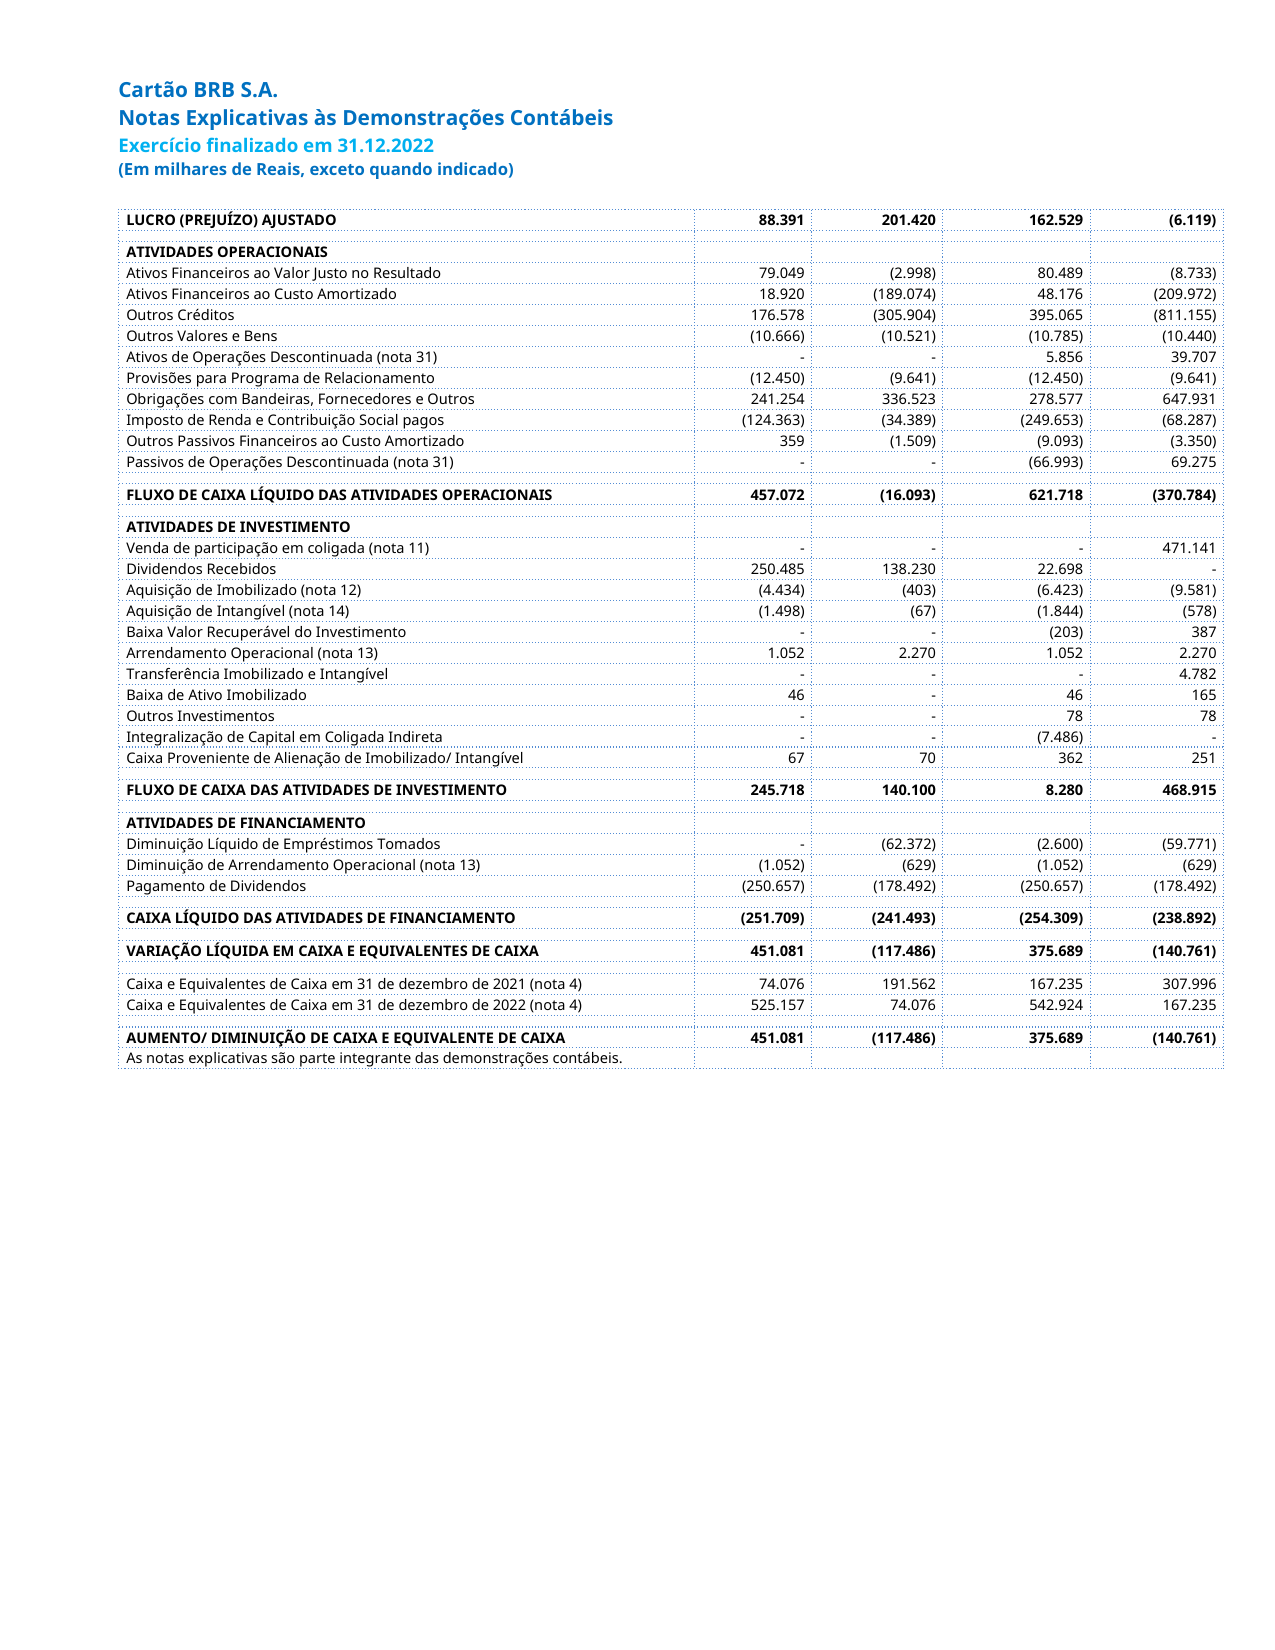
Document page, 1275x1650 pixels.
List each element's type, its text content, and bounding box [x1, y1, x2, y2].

table_cell (254.309) [943, 907, 1090, 928]
table_cell (209.972) [1090, 283, 1223, 304]
table_cell [694, 230, 812, 241]
table_cell [694, 241, 812, 262]
table_cell [943, 230, 1090, 241]
table_cell (3.350) [1090, 430, 1223, 451]
table_cell 167.235 [943, 973, 1090, 994]
table_cell Ativos Financeiros ao Custo Amortizado [119, 283, 694, 304]
table_cell 140.100 [812, 779, 943, 800]
table_cell (12.450) [694, 367, 812, 388]
table_cell - [694, 451, 812, 472]
table_cell (59.771) [1090, 833, 1223, 854]
table_cell [119, 504, 694, 516]
table_cell Transferência Imobilizado e Intangível [119, 663, 694, 683]
table_cell (62.372) [812, 833, 943, 854]
table_cell (2.998) [812, 262, 943, 283]
table_cell (66.993) [943, 451, 1090, 472]
table_cell [694, 504, 812, 516]
table_cell [812, 1015, 943, 1026]
table_cell 457.072 [694, 483, 812, 504]
table_cell (34.389) [812, 409, 943, 430]
table_cell (140.761) [1090, 940, 1223, 961]
table_cell FLUXO DE CAIXA LÍQUIDO DAS ATIVIDADES OPERACIONAIS [119, 483, 694, 504]
table_cell (1.844) [943, 600, 1090, 621]
table_cell [119, 767, 694, 779]
table_cell Ativos Financeiros ao Valor Justo no Resultado [119, 262, 694, 283]
table_cell 451.081 [694, 940, 812, 961]
table_cell 138.230 [812, 558, 943, 579]
table_cell [812, 504, 943, 516]
table_cell [943, 1047, 1090, 1068]
table_cell [812, 1047, 943, 1068]
table_cell [119, 800, 694, 812]
table_cell (241.493) [812, 907, 943, 928]
table_cell Venda de participação em coligada (nota 11) [119, 537, 694, 558]
table_cell (1.052) [694, 854, 812, 874]
table_cell Aquisição de Intangível (nota 14) [119, 600, 694, 621]
table_cell Diminuição Líquido de Empréstimos Tomados [119, 833, 694, 854]
table_cell [1090, 504, 1223, 516]
table_cell - [694, 833, 812, 854]
table_cell 359 [694, 430, 812, 451]
table_cell (7.486) [943, 725, 1090, 746]
table_cell 241.254 [694, 388, 812, 409]
table_cell (629) [1090, 854, 1223, 874]
table_cell 69.275 [1090, 451, 1223, 472]
table_cell [694, 1047, 812, 1068]
table_cell 451.081 [694, 1026, 812, 1047]
table_cell 278.577 [943, 388, 1090, 409]
table_cell - [694, 346, 812, 367]
table_cell [813, 767, 941, 779]
table_cell [812, 230, 943, 241]
table_cell 2.270 [812, 642, 943, 663]
table_cell (6.119) [1090, 209, 1223, 229]
table_cell (8.733) [1090, 262, 1223, 283]
table_cell [119, 928, 694, 940]
table_cell - [694, 725, 812, 746]
table_cell Caixa Proveniente de Alienação de Imobilizado/ Intangível [119, 746, 694, 767]
table_cell LUCRO (PREJUÍZO) AJUSTADO [119, 209, 694, 229]
table_cell 525.157 [694, 994, 812, 1014]
table_cell 468.915 [1090, 779, 1223, 800]
table_cell [1090, 230, 1223, 241]
table_cell [119, 961, 694, 973]
table_cell Passivos de Operações Descontinuada (nota 31) [119, 451, 694, 472]
table_cell Diminuição de Arrendamento Operacional (nota 13) [119, 854, 694, 874]
table_cell 5.856 [943, 346, 1090, 367]
table_cell (1.052) [943, 854, 1090, 874]
table_cell [812, 516, 943, 537]
table_cell 621.718 [943, 483, 1090, 504]
table_cell [1090, 472, 1223, 483]
table_cell [694, 1015, 812, 1026]
table_cell [1090, 961, 1223, 973]
table_cell [1090, 1015, 1223, 1026]
table_cell (6.423) [943, 579, 1090, 600]
table_cell ATIVIDADES DE INVESTIMENTO [119, 516, 694, 537]
table_cell 88.391 [694, 209, 812, 229]
table_cell (10.521) [812, 325, 943, 346]
table_cell (403) [812, 579, 943, 600]
table_cell [943, 961, 1090, 973]
table_cell 362 [943, 746, 1090, 767]
table_cell Ativos de Operações Descontinuada (nota 31) [119, 346, 694, 367]
table_cell - [694, 537, 812, 558]
table_cell [812, 812, 943, 833]
table_cell Obrigações com Bandeiras, Fornecedores e Outros [119, 388, 694, 409]
table_cell (16.093) [812, 483, 943, 504]
table_cell [812, 928, 943, 940]
table_cell 80.489 [943, 262, 1090, 283]
table_cell [943, 896, 1090, 907]
table_cell 191.562 [812, 973, 943, 994]
table_cell Pagamento de Dividendos [119, 875, 694, 896]
table_cell - [694, 663, 812, 683]
table_cell 48.176 [943, 283, 1090, 304]
table_cell ATIVIDADES DE FINANCIAMENTO [119, 812, 694, 833]
table_cell (9.093) [943, 430, 1090, 451]
table_cell [1090, 767, 1223, 779]
table_cell 46 [694, 684, 812, 704]
table_cell ATIVIDADES OPERACIONAIS [119, 241, 694, 262]
table_cell [694, 516, 812, 537]
table_cell (251.709) [694, 907, 812, 928]
table_cell (250.657) [694, 875, 812, 896]
table_cell [943, 241, 1090, 262]
table_cell 67 [694, 746, 812, 767]
table_cell - [1090, 558, 1223, 579]
table_cell [694, 767, 812, 779]
table_cell - [1090, 725, 1223, 746]
table_cell [1090, 812, 1223, 833]
table_cell (10.440) [1090, 325, 1223, 346]
table_cell [943, 472, 1090, 483]
table_cell [812, 472, 943, 483]
table_cell 167.235 [1090, 994, 1223, 1014]
table_cell 2.270 [1090, 642, 1223, 663]
table_cell 74.076 [812, 994, 943, 1014]
table_cell [812, 800, 943, 812]
table_cell - [812, 451, 943, 472]
table_cell (4.434) [694, 579, 812, 600]
table_cell Caixa e Equivalentes de Caixa em 31 de dezembro de 2022 (nota 4) [119, 994, 694, 1014]
table_cell 1.052 [694, 642, 812, 663]
table_cell (189.074) [812, 283, 943, 304]
table_cell 165 [1090, 684, 1223, 704]
table_cell [119, 896, 694, 907]
table_cell Aquisição de Imobilizado (nota 12) [119, 579, 694, 600]
table_cell (10.785) [943, 325, 1090, 346]
table_cell (12.450) [943, 367, 1090, 388]
table_cell Baixa Valor Recuperável do Investimento [119, 621, 694, 642]
table_cell 18.920 [694, 283, 812, 304]
table_cell Outros Créditos [119, 304, 694, 325]
table_cell (117.486) [812, 1026, 943, 1047]
table_cell - [812, 684, 943, 704]
table_cell [119, 1015, 694, 1026]
table_cell (178.492) [812, 875, 943, 896]
table_cell - [694, 705, 812, 725]
table_cell 375.689 [943, 1026, 1090, 1047]
table_cell 245.718 [694, 779, 812, 800]
table_cell [943, 812, 1090, 833]
table_cell - [812, 537, 943, 558]
table_cell 162.529 [943, 209, 1090, 229]
table_cell 74.076 [694, 973, 812, 994]
table_cell [119, 230, 694, 241]
table_cell Outros Investimentos [119, 705, 694, 725]
table_cell [694, 928, 812, 940]
table_cell [1090, 241, 1223, 262]
table_cell Imposto de Renda e Contribuição Social pagos [119, 409, 694, 430]
table_cell - [812, 346, 943, 367]
table_cell 375.689 [943, 940, 1090, 961]
table_cell 78 [1090, 705, 1223, 725]
table_cell [943, 767, 1090, 779]
table_cell - [694, 621, 812, 642]
table_cell [694, 472, 812, 483]
table_cell (9.641) [1090, 367, 1223, 388]
table_cell 647.931 [1090, 388, 1223, 409]
table_cell [694, 812, 812, 833]
table_cell 78 [943, 705, 1090, 725]
table_cell 250.485 [694, 558, 812, 579]
table_cell (203) [943, 621, 1090, 642]
table_cell (67) [812, 600, 943, 621]
table_cell Dividendos Recebidos [119, 558, 694, 579]
table_cell (2.600) [943, 833, 1090, 854]
table_cell Arrendamento Operacional (nota 13) [119, 642, 694, 663]
table_cell VARIAÇÃO LÍQUIDA EM CAIXA E EQUIVALENTES DE CAIXA [119, 940, 694, 961]
table_cell 4.782 [1090, 663, 1223, 683]
table_cell [943, 928, 1090, 940]
table_cell [694, 800, 812, 812]
table_cell (370.784) [1090, 483, 1223, 504]
table_cell [1090, 800, 1223, 812]
table_cell [1090, 896, 1223, 907]
table_cell [812, 241, 943, 262]
table_cell [1090, 928, 1223, 940]
table_cell (140.761) [1090, 1026, 1223, 1047]
table_cell (1.498) [694, 600, 812, 621]
table_cell (305.904) [812, 304, 943, 325]
table_cell (238.892) [1090, 907, 1223, 928]
table_cell Integralização de Capital em Coligada Indireta [119, 725, 694, 746]
table_cell (9.581) [1090, 579, 1223, 600]
table_cell [812, 896, 943, 907]
table_cell Outros Valores e Bens [119, 325, 694, 346]
table_cell [943, 1015, 1090, 1026]
table_cell - [812, 621, 943, 642]
table_cell (178.492) [1090, 875, 1223, 896]
table_cell [943, 800, 1090, 812]
table_cell [943, 504, 1090, 516]
table_cell - [943, 537, 1090, 558]
table_cell 70 [812, 746, 943, 767]
table_cell 251 [1090, 746, 1223, 767]
table_cell 471.141 [1090, 537, 1223, 558]
table_cell 79.049 [694, 262, 812, 283]
table_cell 8.280 [943, 779, 1090, 800]
table_cell 176.578 [694, 304, 812, 325]
table_cell (250.657) [943, 875, 1090, 896]
table_cell 22.698 [943, 558, 1090, 579]
table_cell 201.420 [812, 209, 943, 229]
table_cell [694, 961, 812, 973]
table_cell - [812, 663, 943, 683]
table_cell 336.523 [812, 388, 943, 409]
table_cell CAIXA LÍQUIDO DAS ATIVIDADES DE FINANCIAMENTO [119, 907, 694, 928]
table_cell (9.641) [812, 367, 943, 388]
table_cell - [812, 725, 943, 746]
table_cell (68.287) [1090, 409, 1223, 430]
table_cell (117.486) [812, 940, 943, 961]
table_cell - [943, 663, 1090, 683]
table_cell 39.707 [1090, 346, 1223, 367]
table_cell FLUXO DE CAIXA DAS ATIVIDADES DE INVESTIMENTO [119, 779, 694, 800]
table_cell 395.065 [943, 304, 1090, 325]
table_cell Baixa de Ativo Imobilizado [119, 684, 694, 704]
table_cell [119, 472, 694, 483]
table_cell 307.996 [1090, 973, 1223, 994]
table_cell 46 [943, 684, 1090, 704]
table_cell [812, 961, 943, 973]
table_cell 542.924 [943, 994, 1090, 1014]
table_cell (10.666) [694, 325, 812, 346]
table_cell [1090, 516, 1223, 537]
table_cell (124.363) [694, 409, 812, 430]
table_cell (1.509) [812, 430, 943, 451]
table_cell 1.052 [943, 642, 1090, 663]
table_cell (629) [812, 854, 943, 874]
table_cell (249.653) [943, 409, 1090, 430]
table_cell Outros Passivos Financeiros ao Custo Amortizado [119, 430, 694, 451]
table_cell [694, 896, 812, 907]
table_cell Caixa e Equivalentes de Caixa em 31 de dezembro de 2021 (nota 4) [119, 973, 694, 994]
table_cell As notas explicativas são parte integrante das demonstrações contábeis. [119, 1047, 694, 1068]
table_cell [1090, 1047, 1223, 1068]
table_cell AUMENTO/ DIMINUIÇÃO DE CAIXA E EQUIVALENTE DE CAIXA [119, 1026, 694, 1047]
table_cell Provisões para Programa de Relacionamento [119, 367, 694, 388]
table_cell (578) [1090, 600, 1223, 621]
table_cell 387 [1090, 621, 1223, 642]
table_cell (811.155) [1090, 304, 1223, 325]
table_cell - [812, 705, 943, 725]
table_cell [943, 516, 1090, 537]
